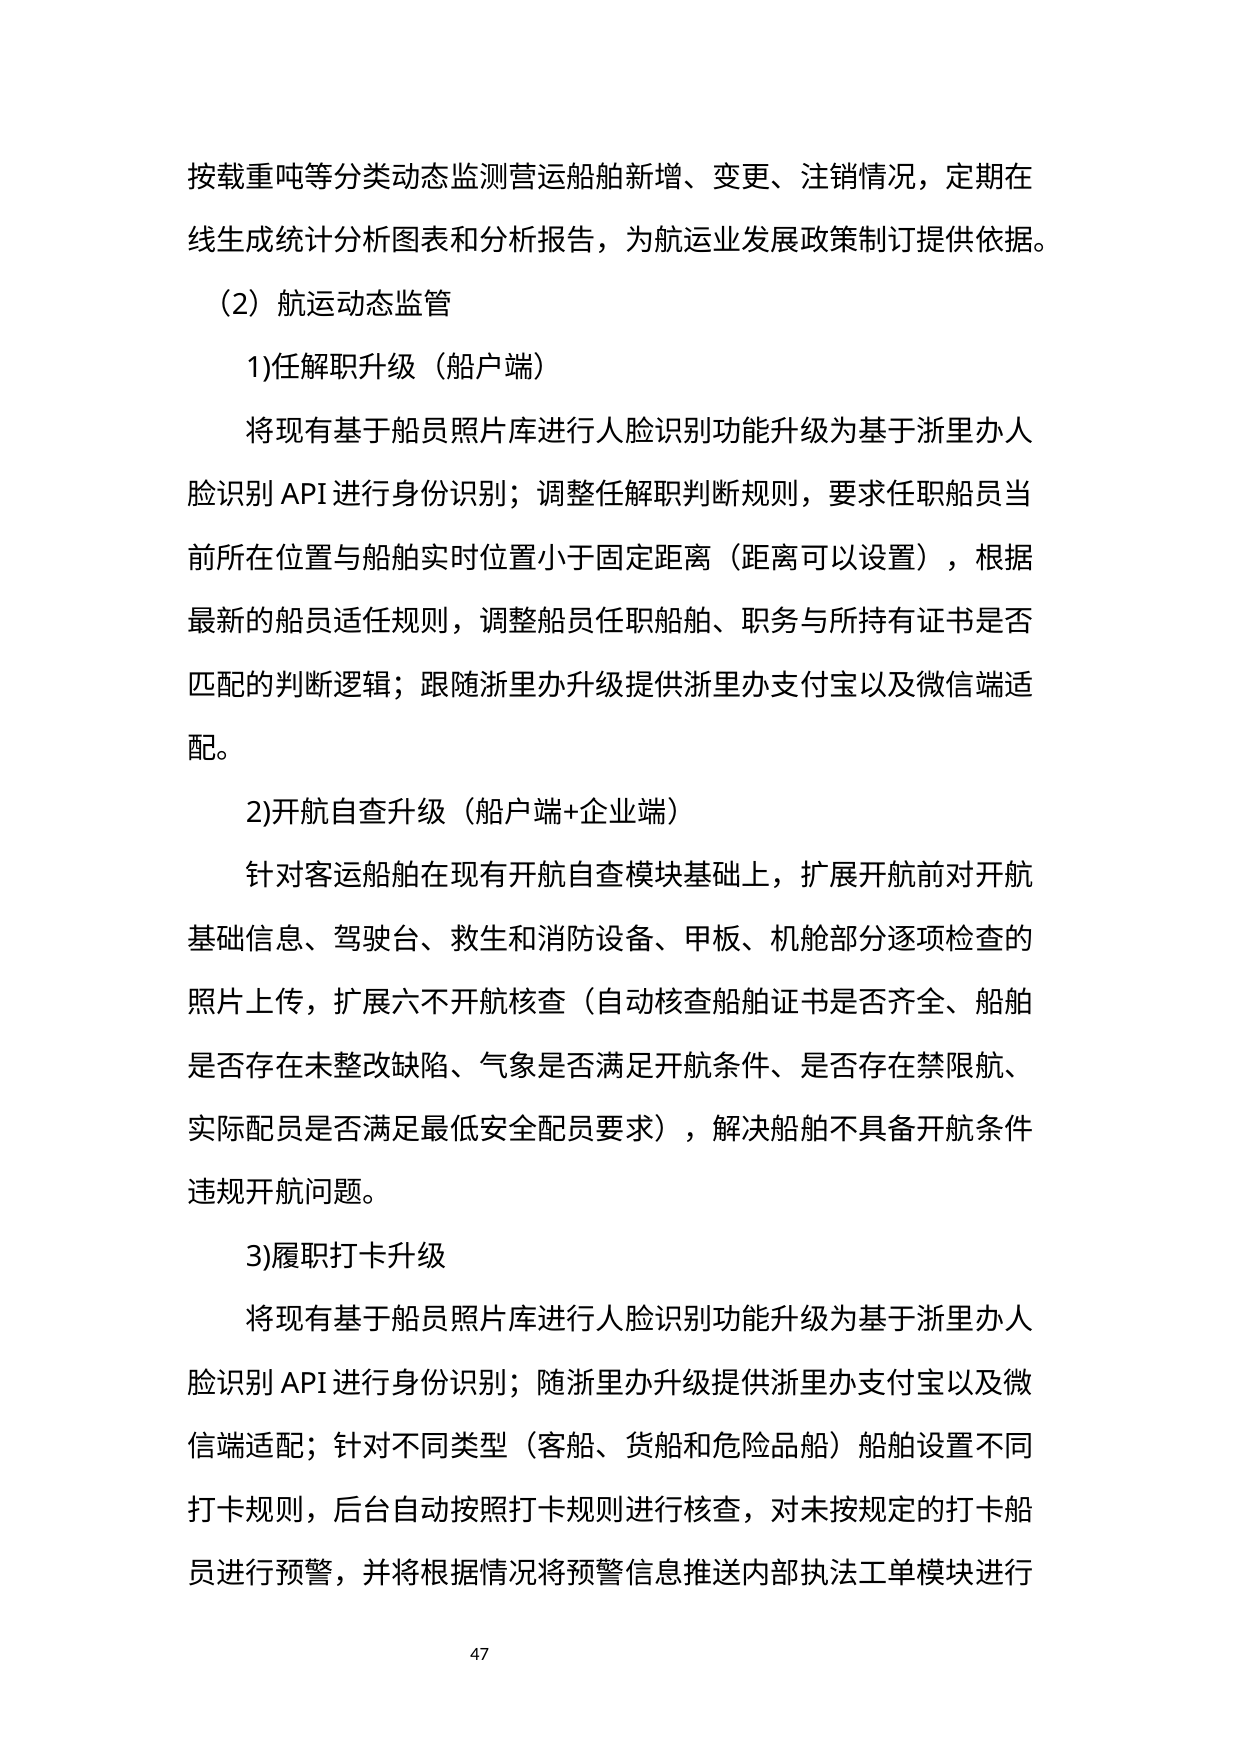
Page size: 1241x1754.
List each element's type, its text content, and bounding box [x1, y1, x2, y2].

text 2)开航自查升级（船户端+企业端） [187, 788, 1053, 831]
text 1)任解职升级（船户端） [187, 344, 1053, 386]
text （2）航运动态监管 [187, 280, 1053, 323]
text 将现有基于船员照片库进行人脸识别功能升级为基于浙里办人脸识别API进行身份识别；调整任解职判断规则，要求任职船员当前所在位置与船舶实时位置小于固定距离（距离可以设置），根据最新的船员适任规则，调整船员任职船舶、职务与所持有证书是否匹配的判断逻辑；跟随浙里办升级提供浙里办支付宝以及微信端适配。 [187, 407, 1053, 767]
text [187, 153, 1053, 259]
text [187, 1296, 1053, 1592]
text 针对客运船舶在现有开航自查模块基础上，扩展开航前对开航基础信息、驾驶台、救生和消防设备、甲板、机舱部分逐项检查的照片上传，扩展六不开航核查（自动核查船舶证书是否齐全、船舶是否存在未整改缺陷、气象是否满足开航条件、是否存在禁限航、实际配员是否满足最低安全配员要求），解决船舶不具备开航条件违规开航问题。 [187, 852, 1053, 1211]
text 3)履职打卡升级 [187, 1232, 1053, 1275]
